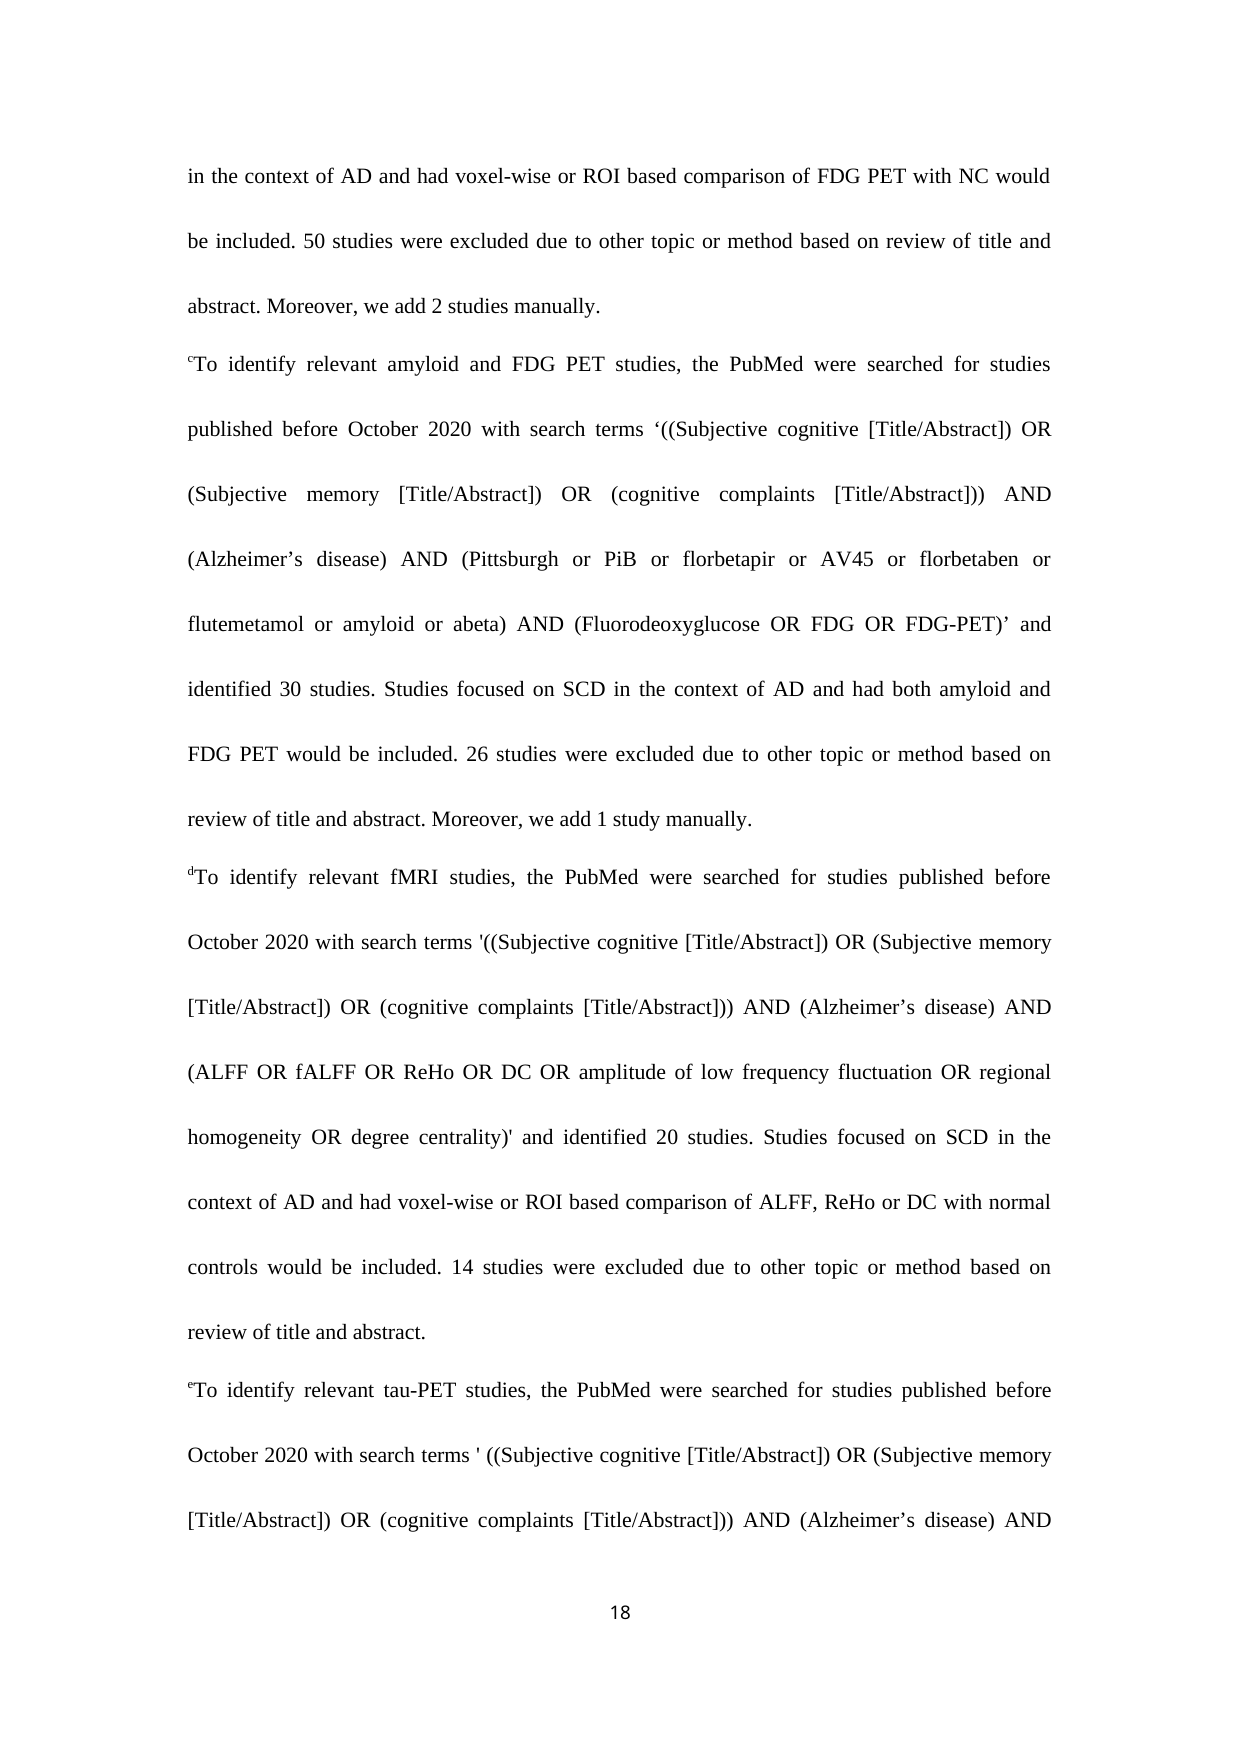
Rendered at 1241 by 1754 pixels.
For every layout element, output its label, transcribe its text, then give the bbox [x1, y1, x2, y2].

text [187, 1373, 1053, 1535]
text dTo identify relevant fMRI studies, the PubMed were searched for studies published before October 2020 with search terms '((Subjective cognitive [Title/Abstract]) OR (Subjective memory [Title/Abstract]) OR (cognitive complaints [Title/Abstract])) AND (Alzheimer’s disease) AND (ALFF OR fALFF OR ReHo OR DC OR amplitude of low frequency fluctuation OR regional homogeneity OR degree centrality)' and identified 20 studies. Studies focused on SCD in the context of AD and had voxel-wise or ROI based comparison of ALFF, ReHo or DC with normal controls would be included. 14 studies were excluded due to other topic or method based on review of title and abstract. [187, 860, 1053, 1348]
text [187, 160, 1053, 322]
text cTo identify relevant amyloid and FDG PET studies, the PubMed were searched for studies published before October 2020 with search terms ‘((Subjective cognitive [Title/Abstract]) OR (Subjective memory [Title/Abstract]) OR (cognitive complaints [Title/Abstract])) AND (Alzheimer’s disease) AND (Pittsburgh or PiB or florbetapir or AV45 or florbetaben or flutemetamol or amyloid or abeta) AND (Fluorodeoxyglucose OR FDG OR FDG-PET)’ and identified 30 studies. Studies focused on SCD in the context of AD and had both amyloid and FDG PET would be included. 26 studies were excluded due to other topic or method based on review of title and abstract. Moreover, we add 1 study manually. [187, 347, 1053, 835]
